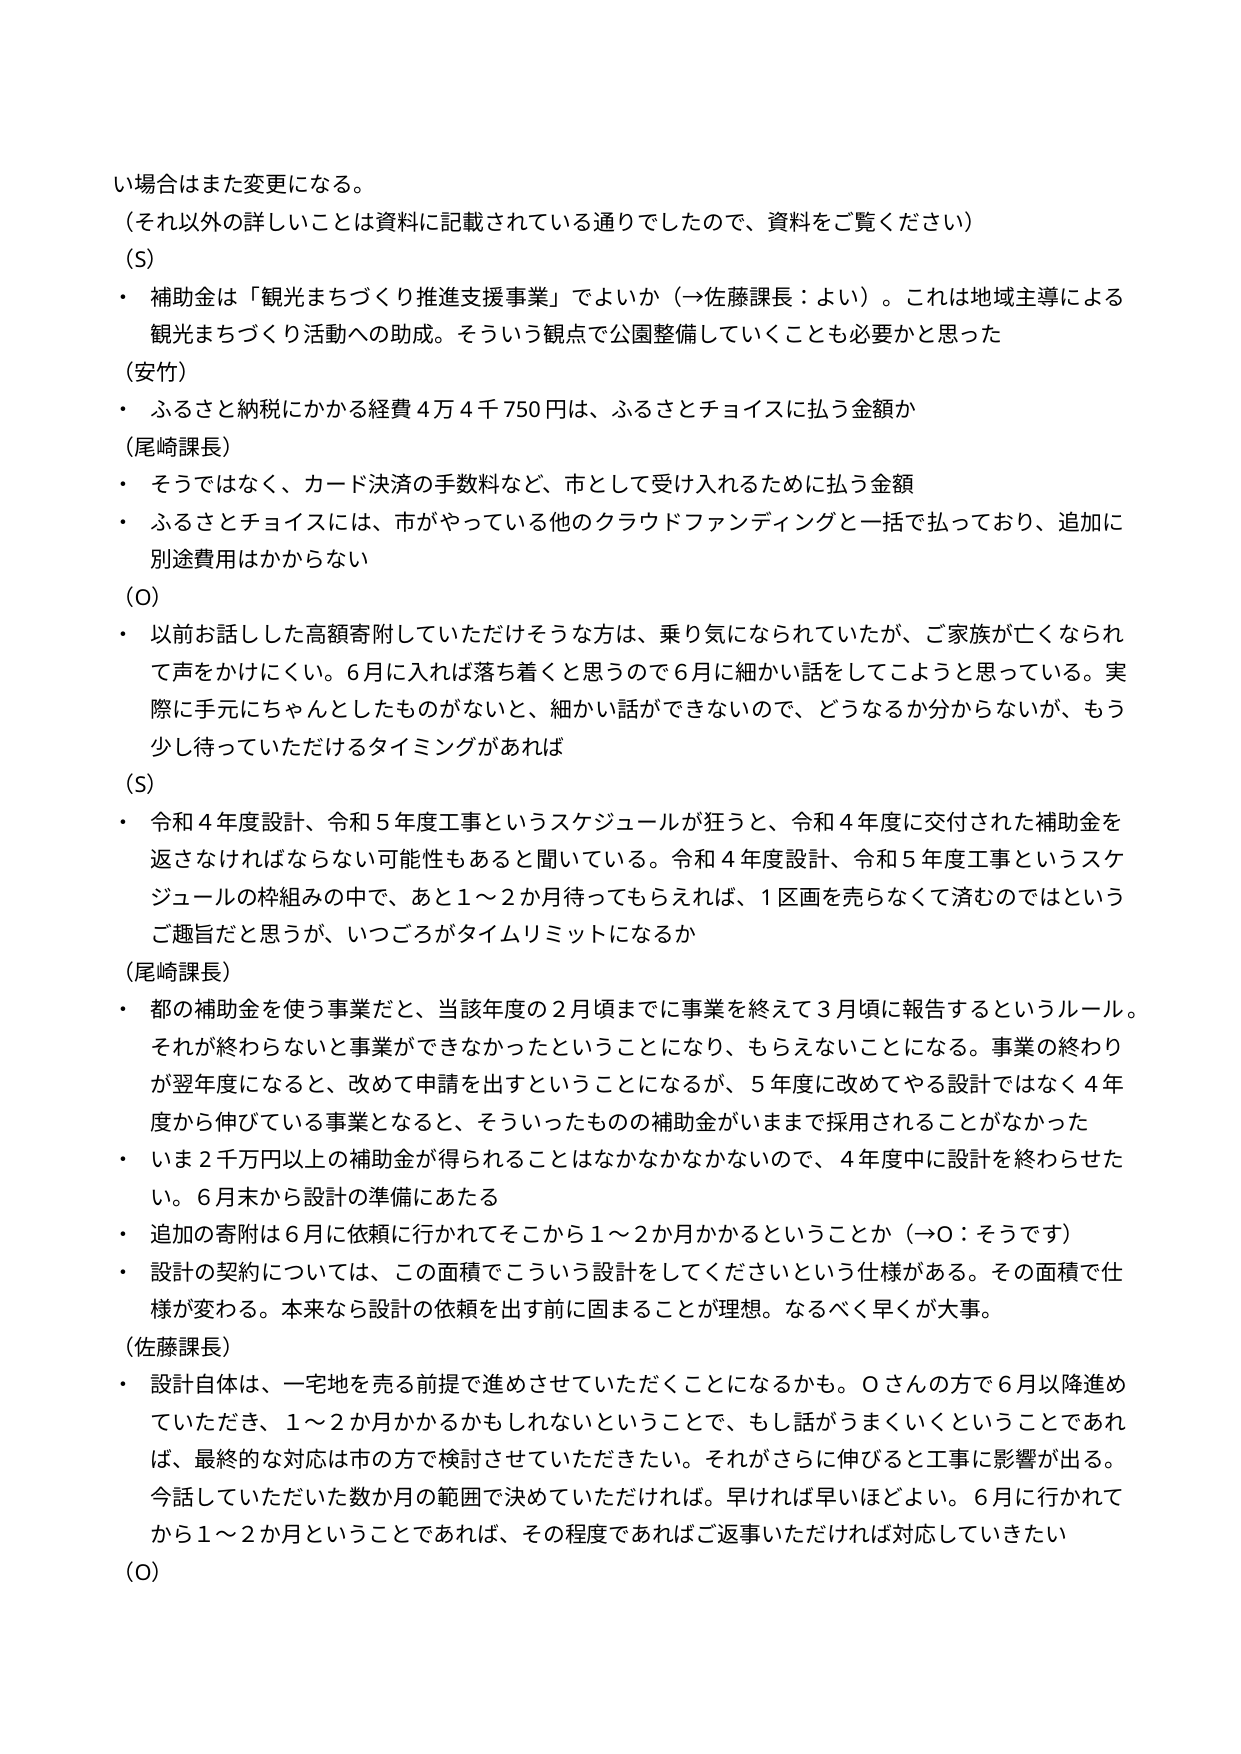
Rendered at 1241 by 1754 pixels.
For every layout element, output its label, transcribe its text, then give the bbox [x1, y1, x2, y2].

list 以前お話しした高額寄附していただけそうな方は、乗り気になられていたが、ご家族が亡くなられて声をかけにくい。6月に入れば落ち着くと思うので６月に細かい話をしてこようと思っている。実際に手元にちゃんとしたものがないと、細かい話ができないので、どうなるか分からないが、もう少し待っていただけるタイミングがあれば [112, 614, 1128, 764]
text （O） [112, 577, 1128, 614]
list ふるさと納税にかかる経費4万4千750円は、ふるさとチョイスに払う金額か [112, 389, 1128, 427]
text （佐藤課長） [112, 1327, 1128, 1364]
list 追加の寄附は６月に依頼に行かれてそこから１～２か月かかるということか（→O：そうです） [112, 1214, 1128, 1252]
list 設計自体は、一宅地を売る前提で進めさせていただくことになるかも。Oさんの方で６月以降進めていただき、１～２か月かかるかもしれないということで、もし話がうまくいくということであれば、最終的な対応は市の方で検討させていただきたい。それがさらに伸びると工事に影響が出る。今話していただいた数か月の範囲で決めていただければ。早ければ早いほどよい。６月に行かれてから１～２か月ということであれば、その程度であればご返事いただければ対応していきたい [112, 1364, 1128, 1552]
text （尾崎課長） [112, 952, 1128, 989]
list ふるさとチョイスには、市がやっている他のクラウドファンディングと一括で払っており、追加に別途費用はかからない [112, 502, 1128, 577]
list 令和４年度設計、令和５年度工事というスケジュールが狂うと、令和４年度に交付された補助金を返さなければならない可能性もあると聞いている。令和４年度設計、令和５年度工事というスケジュールの枠組みの中で、あと１～２か月待ってもらえれば、1区画を売らなくて済むのではというご趣旨だと思うが、いつごろがタイムリミットになるか [112, 802, 1128, 952]
text （安竹） [112, 352, 1128, 389]
list 設計の契約については、この面積でこういう設計をしてくださいという仕様がある。その面積で仕様が変わる。本来なら設計の依頼を出す前に固まることが理想。なるべく早くが大事。 [112, 1252, 1128, 1327]
list そうではなく、カード決済の手数料など、市として受け入れるために払う金額 [112, 464, 1128, 502]
text （S） [112, 239, 1128, 277]
list 都の補助金を使う事業だと、当該年度の２月頃までに事業を終えて３月頃に報告するというルール。それが終わらないと事業ができなかったということになり、もらえないことになる。事業の終わりが翌年度になると、改めて申請を出すということになるが、５年度に改めてやる設計ではなく４年度から伸びている事業となると、そういったものの補助金がいままで採用されることがなかった [112, 989, 1128, 1139]
list いま2千万円以上の補助金が得られることはなかなかなかないので、４年度中に設計を終わらせたい。６月末から設計の準備にあたる [112, 1139, 1128, 1214]
text （尾崎課長） [112, 427, 1128, 464]
text （S） [112, 764, 1128, 802]
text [112, 164, 1128, 239]
list 補助金は「観光まちづくり推進支援事業」でよいか（→佐藤課長：よい）。これは地域主導による観光まちづくり活動への助成。そういう観点で公園整備していくことも必要かと思った [112, 277, 1128, 352]
text （O） [112, 1552, 1128, 1589]
